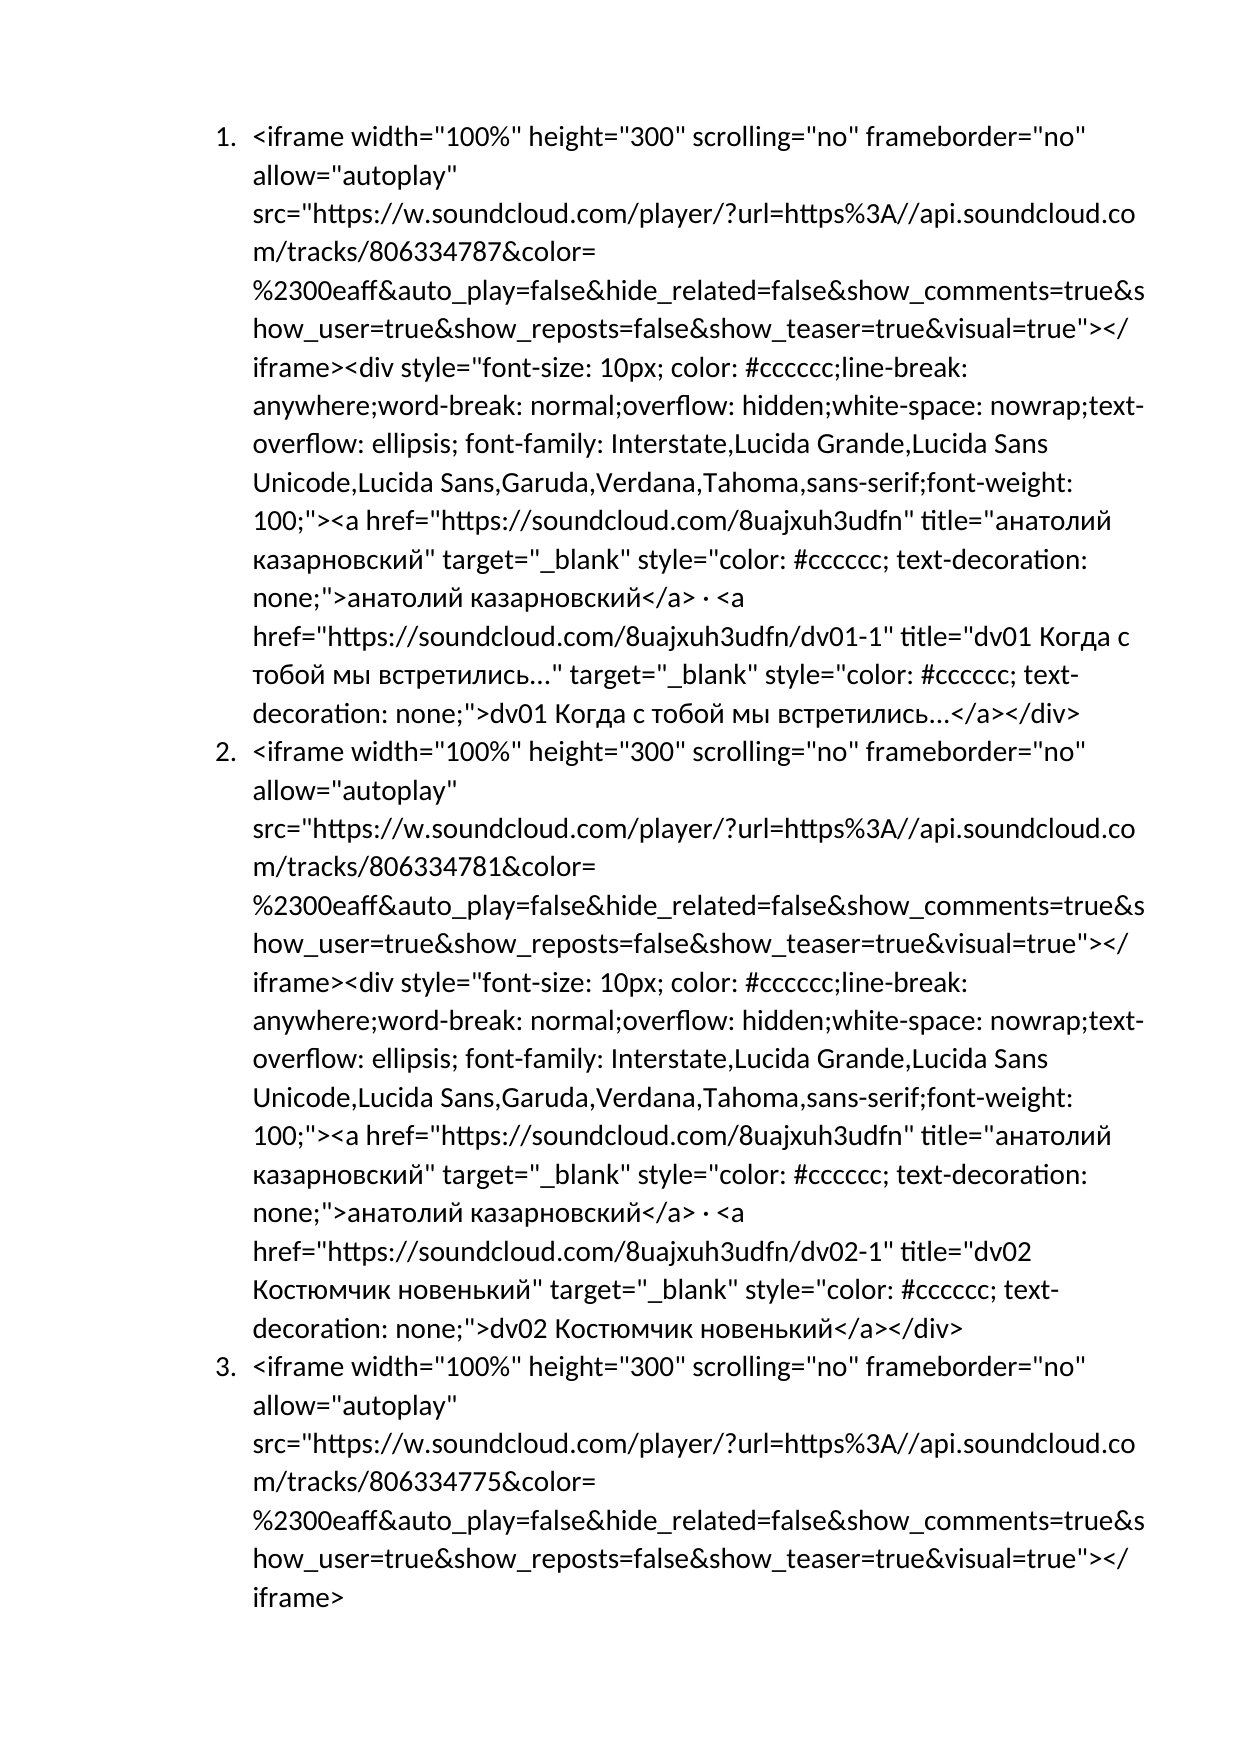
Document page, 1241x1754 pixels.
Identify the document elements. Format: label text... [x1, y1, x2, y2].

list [215, 1348, 1152, 1614]
list <iframe width="100%" height="300" scrolling="no" frameborder="no" allow="autoplay" src="https://w.soundcloud.com/player/?url=https%3A//api.soundcloud.com/tracks/806334787&color=%2300eaff&auto_play=false&hide_related=false&show_comments=true&show_user=true&show_reposts=false&show_teaser=true&visual=true"></iframe><div style="font-size: 10px; color: #cccccc;line-break: anywhere;word-break: normal;overflow: hidden;white-space: nowrap;text-overflow: ellipsis; font-family: Interstate,Lucida Grande,Lucida Sans Unicode,Lucida Sans,Garuda,Verdana,Tahoma,sans-serif;font-weight: 100;"><a href="https://soundcloud.com/8uajxuh3udfn" title="анатолий казарновский" target="_blank" style="color: #cccccc; text-decoration: none;">анатолий казарновский</a> · <a href="https://soundcloud.com/8uajxuh3udfn/dv01-1" title="dv01 Когда с тобой мы встретились..." target="_blank" style="color: #cccccc; text-decoration: none;">dv01 Когда с тобой мы встретились...</a></div> [215, 118, 1152, 730]
list <iframe width="100%" height="300" scrolling="no" frameborder="no" allow="autoplay" src="https://w.soundcloud.com/player/?url=https%3A//api.soundcloud.com/tracks/806334781&color=%2300eaff&auto_play=false&hide_related=false&show_comments=true&show_user=true&show_reposts=false&show_teaser=true&visual=true"></iframe><div style="font-size: 10px; color: #cccccc;line-break: anywhere;word-break: normal;overflow: hidden;white-space: nowrap;text-overflow: ellipsis; font-family: Interstate,Lucida Grande,Lucida Sans Unicode,Lucida Sans,Garuda,Verdana,Tahoma,sans-serif;font-weight: 100;"><a href="https://soundcloud.com/8uajxuh3udfn" title="анатолий казарновский" target="_blank" style="color: #cccccc; text-decoration: none;">анатолий казарновский</a> · <a href="https://soundcloud.com/8uajxuh3udfn/dv02-1" title="dv02 Костюмчик новенький" target="_blank" style="color: #cccccc; text-decoration: none;">dv02 Костюмчик новенький</a></div> [215, 733, 1152, 1345]
